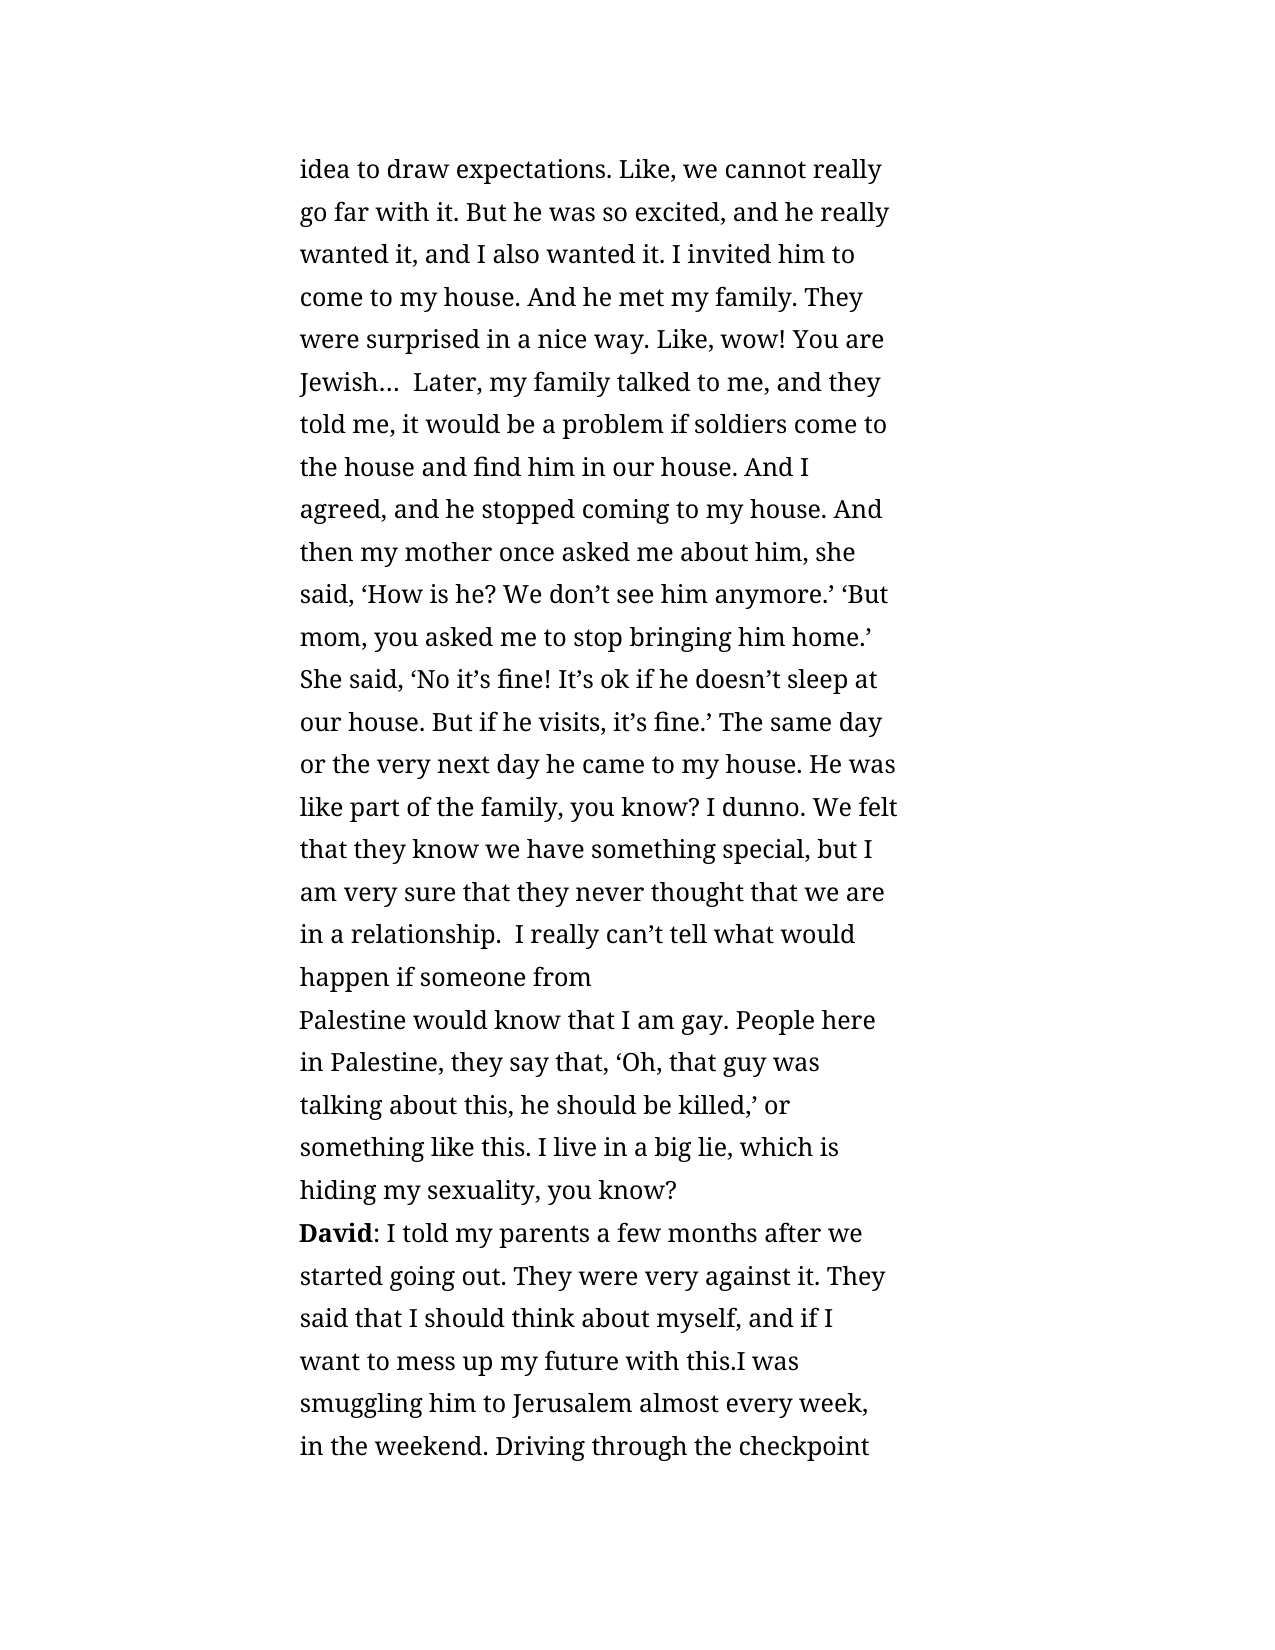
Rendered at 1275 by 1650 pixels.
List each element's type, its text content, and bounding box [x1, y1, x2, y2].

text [298, 1216, 898, 1462]
text Palestine would know that I am gay. People here in Palestine, they say that, ‘Oh, that guy was talking about this, he should be killed,’ or something like this. I live in a big lie, which is hiding my sexuality, you know? [298, 1003, 907, 1207]
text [298, 152, 901, 994]
